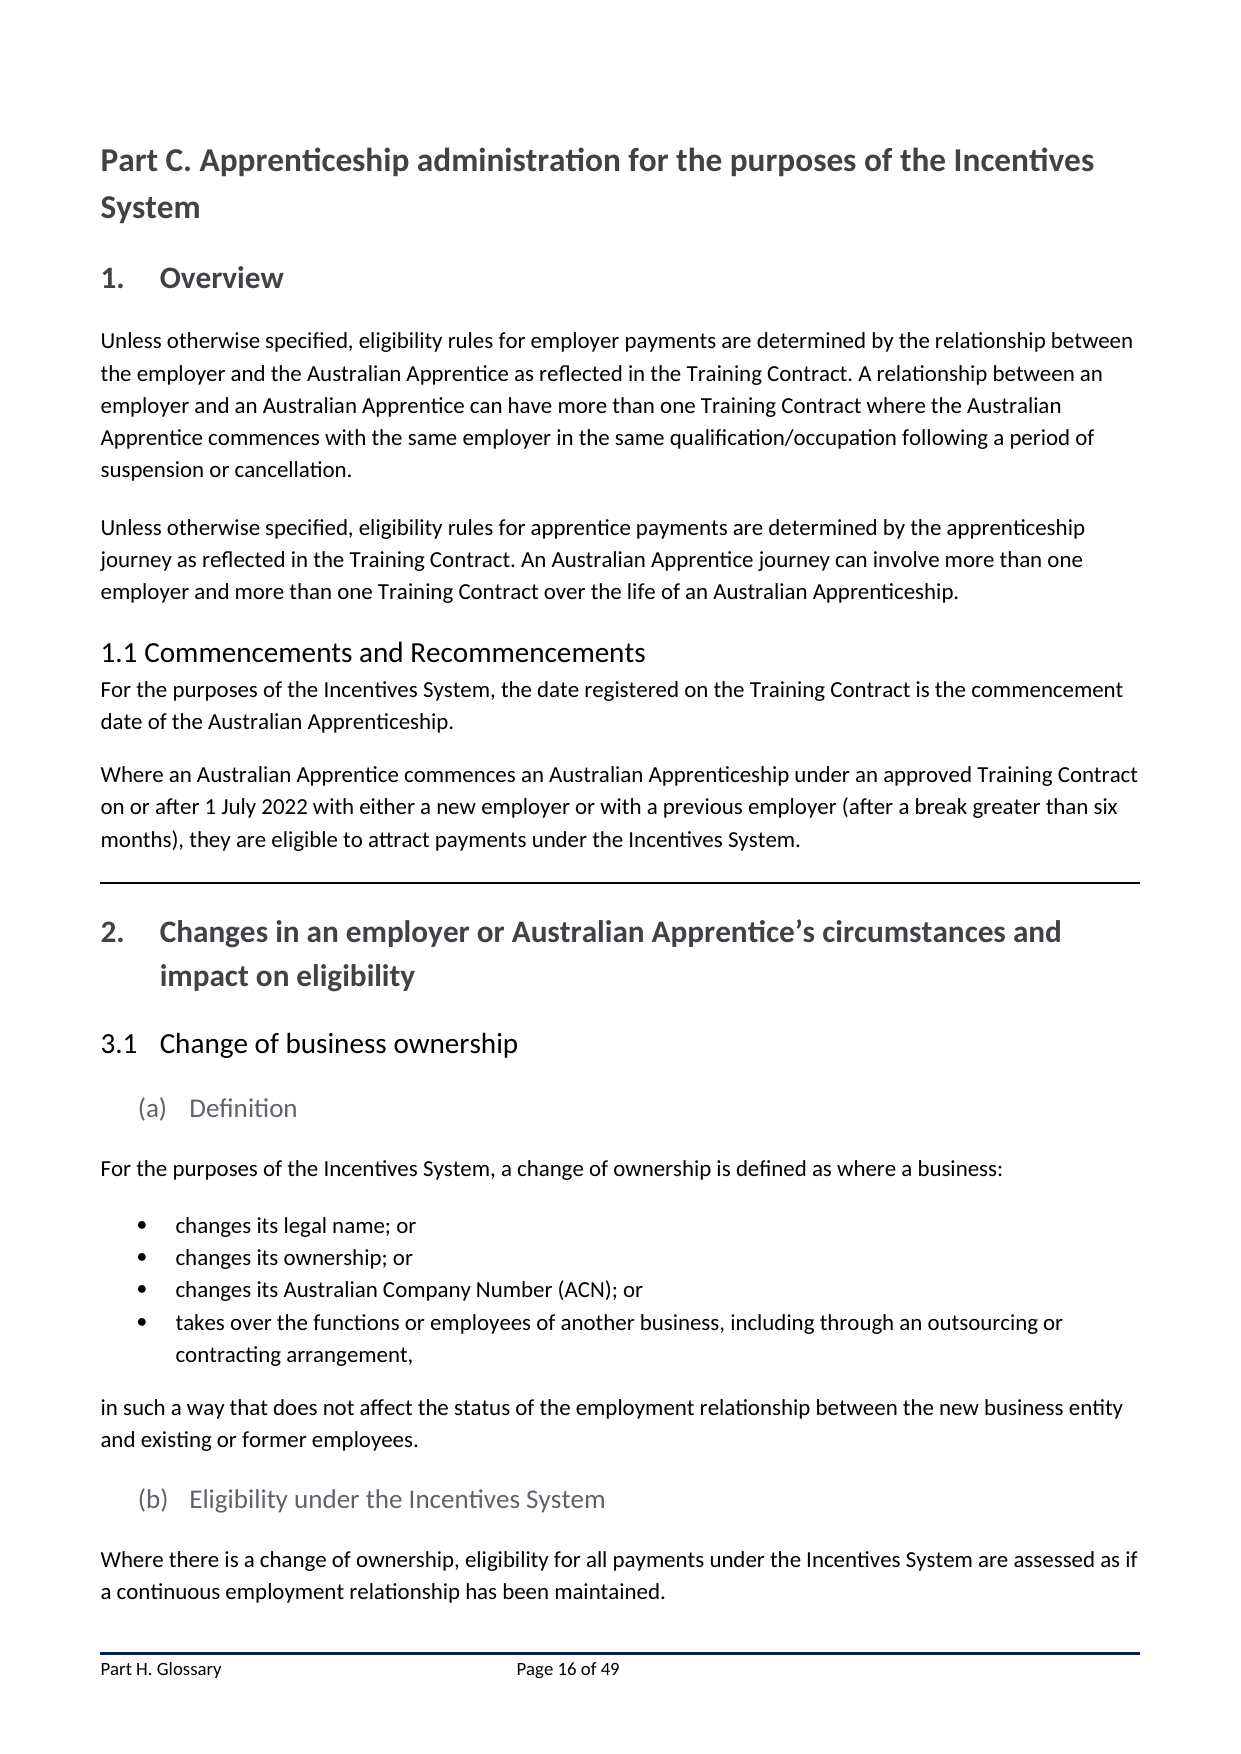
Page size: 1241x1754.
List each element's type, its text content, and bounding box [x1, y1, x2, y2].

subtitle Definition [138, 1091, 1140, 1124]
subtitle Part C. Apprenticeship administration for the purposes of the Incentives System [100, 139, 1140, 227]
text Where there is a change of ownership, eligibility for all payments under the Incentives System are assessed as if a continuous employment relationship has been maintained. [100, 1545, 1140, 1605]
subtitle Commencements and Recommencements [100, 634, 1140, 670]
text in such a way that does not affect the status of the employment relationship between the new business entity and existing or former employees. [100, 1393, 1140, 1453]
subtitle Change of business ownership [100, 1025, 1140, 1061]
subtitle Eligibility under the Incentives System [138, 1482, 1140, 1515]
subtitle Changes in an employer or Australian Apprentice’s circumstances and impact on eligibility [100, 913, 1140, 994]
list changes its Australian Company Number (ACN); or [138, 1276, 1140, 1303]
list changes its ownership; or [138, 1243, 1140, 1271]
list takes over the functions or employees of another business, including through an outsourcing or contracting arrangement, [138, 1308, 1140, 1368]
text Unless otherwise specified, eligibility rules for apprentice payments are determined by the apprenticeship journey as reflected in the Training Contract. An Australian Apprentice journey can involve more than one employer and more than one Training Contract over the life of an Australian Apprenticeship. [100, 513, 1140, 605]
text For the purposes of the Incentives System, a change of ownership is defined as where a business: [100, 1154, 1140, 1182]
text Unless otherwise specified, eligibility rules for employer payments are determined by the relationship between the employer and the Australian Apprentice as reflected in the Training Contract. A relationship between an employer and an Australian Apprentice can have more than one Training Contract where the Australian Apprentice commences with the same employer in the same qualification/occupation following a period of suspension or cancellation. [100, 327, 1140, 483]
list changes its legal name; or [138, 1211, 1140, 1239]
subtitle Overview [100, 258, 1140, 296]
text Where an Australian Apprentice commences an Australian Apprenticeship under an approved Training Contract on or after 1 July 2022 with either a new employer or with a previous employer (after a break greater than six months), they are eligible to attract payments under the Incentives System. [100, 760, 1140, 853]
text For the purposes of the Incentives System, the date registered on the Training Contract is the commencement date of the Australian Apprenticeship. [100, 675, 1140, 735]
